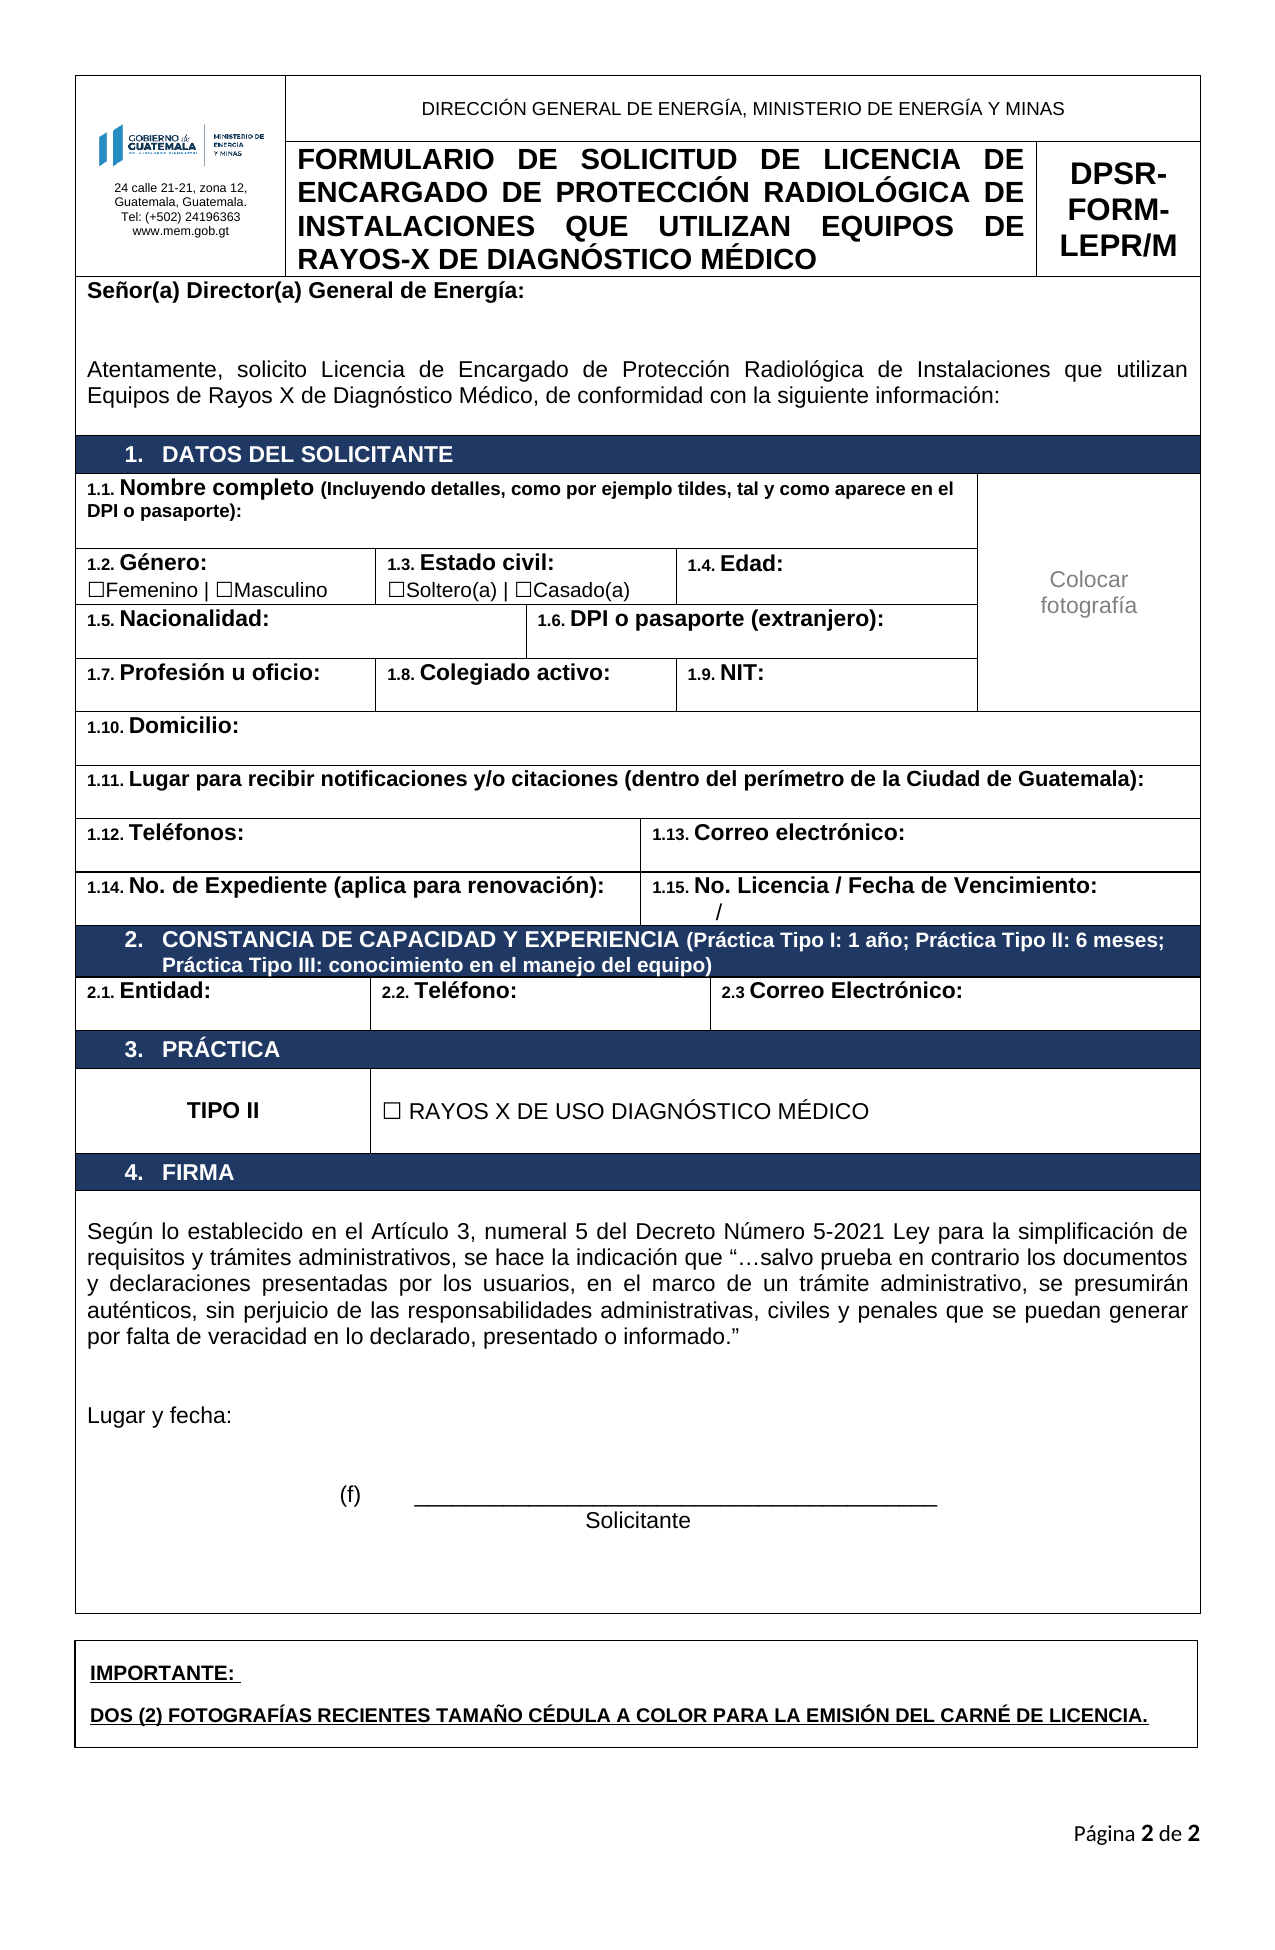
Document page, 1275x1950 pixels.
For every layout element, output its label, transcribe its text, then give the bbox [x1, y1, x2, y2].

table_cell DPSR-FORM-LEPR/M [1037, 142, 1200, 276]
table_cell Señor(a) Director(a) General de Energía: Atentamente, solicito Licencia de Encargado de Protección Radiológica de Instalaciones que utilizan Equipos de Rayos X de Diagnóstico Médico, de conformidad con la siguiente información: [76, 277, 1200, 435]
table_cell 1.10. Domicilio: [76, 712, 1200, 765]
table_cell 1.3. Estado civil: Soltero(a) | Casado(a) [376, 549, 676, 604]
table_cell 1.8. Colegiado activo: [376, 659, 676, 711]
table_cell TIPO II [76, 1069, 370, 1153]
table_cell 1.5. Nacionalidad: [76, 605, 526, 657]
table_header 24 calle 21-21, zona 12, Guatemala, Guatemala. Tel: (+502) 24196363 www.mem.gob.gt [76, 76, 285, 276]
table_cell 1.13. Correo electrónico: [641, 819, 1200, 871]
table_cell 1.11. Lugar para recibir notificaciones y/o citaciones (dentro del perímetro de la Ciudad de Guatemala): [76, 766, 1200, 818]
table_cell 1.7. Profesión u oficio: [76, 659, 375, 711]
table_cell 1.2. Género: Femenino | Masculino [76, 549, 375, 604]
table_cell CONSTANCIA DE CAPACIDAD Y EXPERIENCIA (Práctica Tipo I: 1 año; Práctica Tipo II: 6 meses; Práctica Tipo III: conocimiento en el manejo del equipo) [76, 926, 1200, 976]
table_cell DATOS DEL SOLICITANTE [76, 436, 1200, 473]
table_cell RAYOS X DE USO DIAGNÓSTICO MÉDICO [371, 1069, 1200, 1153]
table_cell 1.14. No. de Expediente (aplica para renovación): [76, 873, 640, 925]
table_cell 1.1. Nombre completo (Incluyendo detalles, como por ejemplo tildes, tal y como aparece en el DPI o pasaporte): [76, 474, 977, 548]
table_cell 1.15. No. Licencia / Fecha de Vencimiento: / [641, 873, 1200, 925]
table_cell Colocar fotografía [978, 474, 1200, 711]
table_cell 2.1. Entidad: [76, 978, 370, 1030]
table_cell 2.2. Teléfono: [371, 978, 710, 1030]
table_cell PRÁCTICA [76, 1031, 1200, 1068]
table_cell Según lo establecido en el Artículo 3, numeral 5 del Decreto Número 5-2021 Ley para la simplificación de requisitos y trámites administrativos, se hace la indicación que “…salvo prueba en contrario los documentos y declaraciones presentadas por los usuarios, en el marco de un trámite administrativo, se presumirán auténticos, sin perjuicio de las responsabilidades administrativas, civiles y penales que se puedan generar por falta de veracidad en lo declarado, presentado o informado.” Lugar y fecha: (f) _________________________________________ Solicitante [76, 1191, 1200, 1613]
table_cell 1.9. NIT: [677, 659, 977, 711]
table_header DIRECCIÓN GENERAL DE ENERGÍA, MINISTERIO DE ENERGÍA Y MINAS [286, 76, 1200, 141]
table_cell 1.6. DPI o pasaporte (extranjero): [527, 605, 977, 657]
table_cell 2.3 Correo Electrónico: [711, 978, 1200, 1030]
picture [86, 113, 275, 181]
table_cell 1.12. Teléfonos: [76, 819, 640, 871]
table_cell 1.4. Edad: [677, 549, 977, 604]
table_cell FORMULARIO DE SOLICITUD DE LICENCIA DE ENCARGADO DE PROTECCIÓN RADIOLÓGICA DE INSTALACIONES QUE UTILIZAN EQUIPOS DE RAYOS-X DE DIAGNÓSTICO MÉDICO [286, 142, 1036, 276]
table_cell FIRMA [76, 1154, 1200, 1190]
